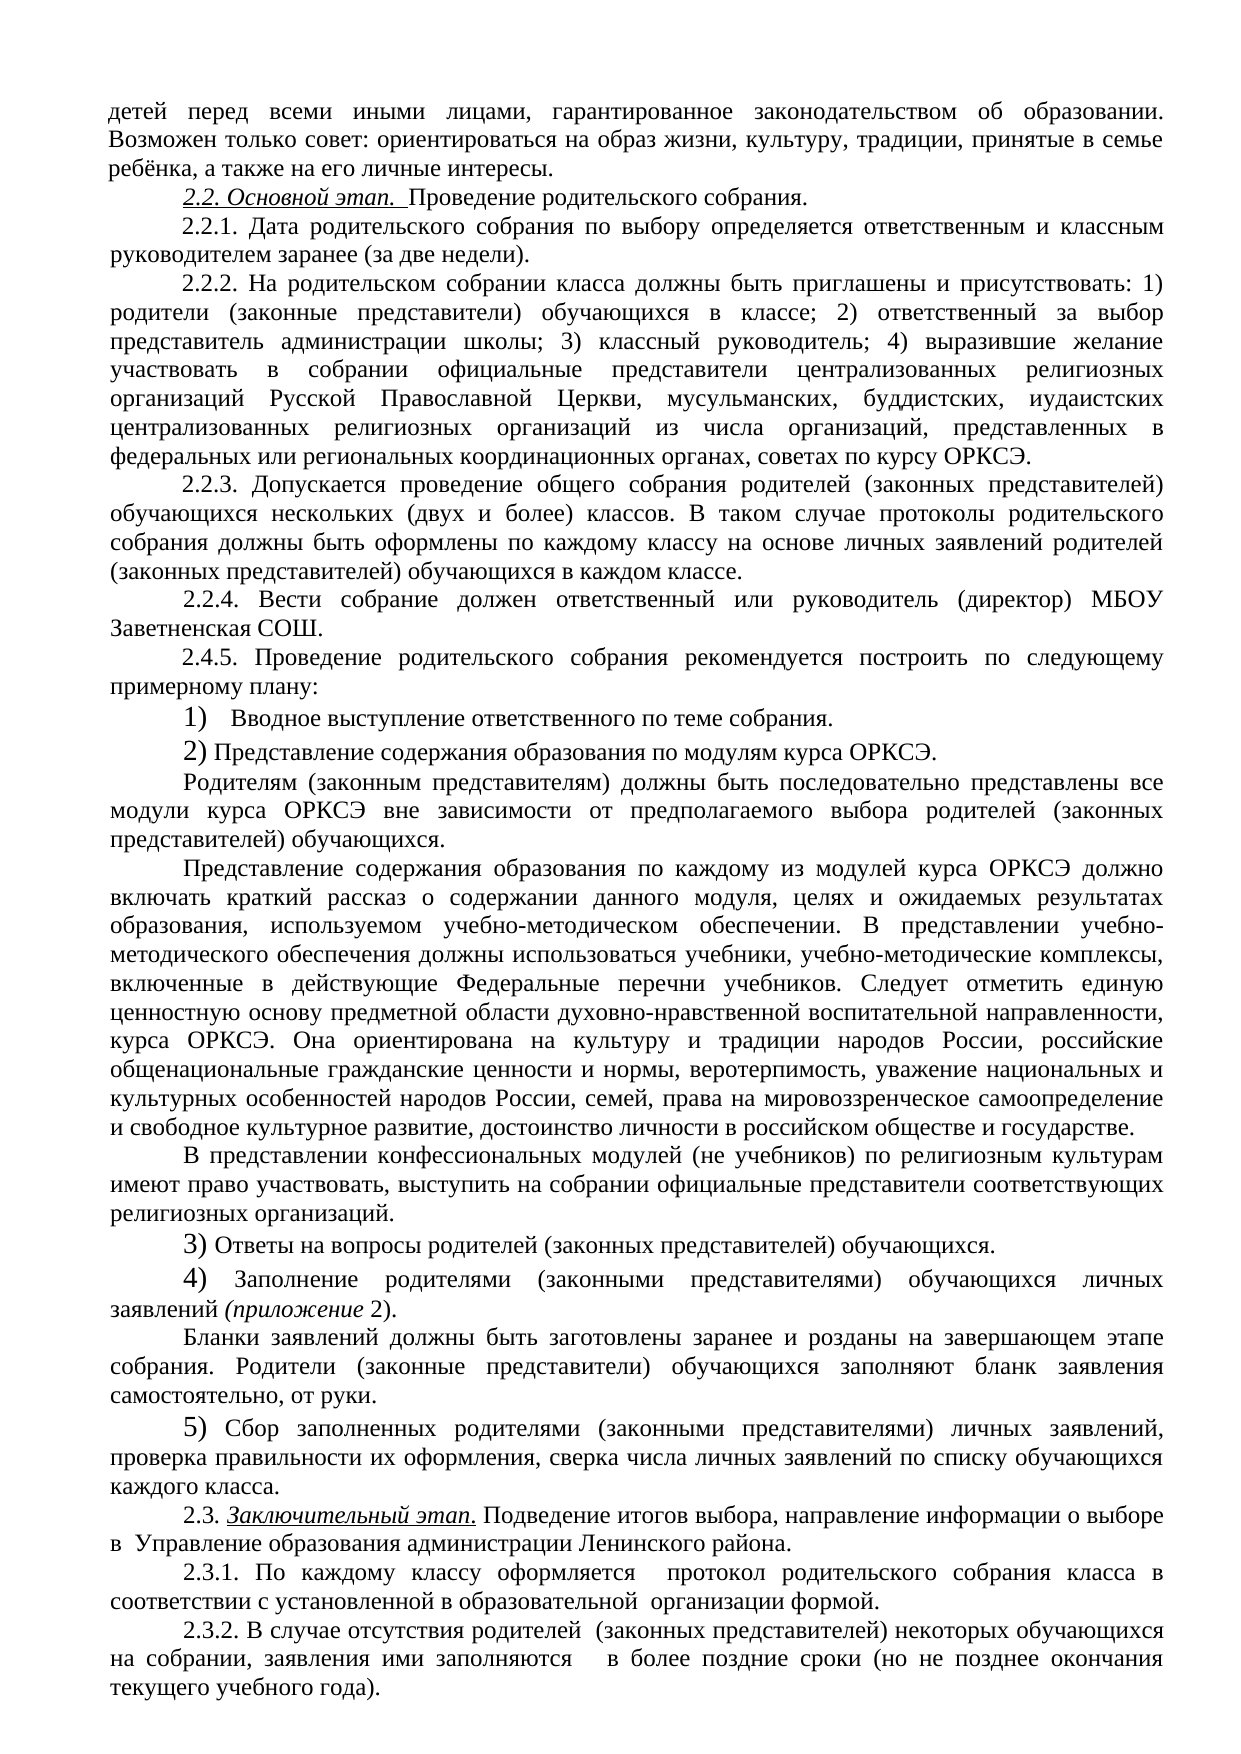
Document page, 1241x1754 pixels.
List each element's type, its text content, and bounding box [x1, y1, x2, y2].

text 2.3. Заключительный этап. Подведение итогов выбора, направление информации о выборе в Управление образования администрации Ленинского района. [110, 1500, 1164, 1557]
text 2.2.1. Дата родительского собрания по выбору определяется ответственным и классным руководителем заранее (за две недели). [110, 211, 1164, 268]
text 2.3.2. В случае отсутствия родителей (законных представителей) некоторых обучающихся на собрании, заявления ими заполняются в более поздние сроки (но не позднее окончания текущего учебного года). [110, 1615, 1164, 1701]
text Представление содержания образования по каждому из модулей курса ОРКСЭ должно включать краткий рассказ о содержании данного модуля, целях и ожидаемых результатах образования, используемом учебно-методическом обеспечении. В представлении учебно-методического обеспечения должны использоваться учебники, учебно-методические комплексы, включенные в действующие Федеральные перечни учебников. Следует отметить единую ценностную основу предметной области духовно-нравственной воспитательной направленности, курса ОРКСЭ. Она ориентирована на культуру и традиции народов России, российские общенациональные гражданские ценности и нормы, веротерпимость, уважение национальных и культурных особенностей народов России, семей, права на мировоззренческое самоопределение и свободное культурное развитие, достоинство личности в российском обществе и государстве. [110, 853, 1164, 1140]
text Родителям (законным представителям) должны быть последовательно представлены все модули курса ОРКСЭ вне зависимости от предполагаемого выбора родителей (законных представителей) обучающихся. [110, 767, 1164, 853]
text В представлении конфессиональных модулей (не учебников) по религиозным культурам имеют право участвовать, выступить на собрании официальные представители соответствующих религиозных организаций. [110, 1140, 1164, 1227]
list Представление содержания образования по модулям курса ОРКСЭ. [110, 733, 1167, 767]
list Ответы на вопросы родителей (законных представителей) обучающихся. [110, 1227, 1167, 1260]
text 2.2.3. Допускается проведение общего собрания родителей (законных представителей) обучающихся нескольких (двух и более) классов. В таком случае протоколы родительского собрания должны быть оформлены по каждому классу на основе личных заявлений родителей (законных представителей) обучающихся в каждом классе. [110, 469, 1164, 584]
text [108, 96, 1164, 182]
text 2.4.5. Проведение родительского собрания рекомендуется построить по следующему примерному плану: [110, 642, 1164, 699]
text 2.2.4. Вести собрание должен ответственный или руководитель (директор) МБОУ Заветненская СОШ. [110, 584, 1164, 642]
text 5) Сбор заполненных родителями (законными представителями) личных заявлений, проверка правильности их оформления, сверка числа личных заявлений по списку обучающихся каждого класса. [110, 1409, 1164, 1500]
text 2.2.2. На родительском собрании класса должны быть приглашены и присутствовать: 1) родители (законные представители) обучающихся в классе; 2) ответственный за выбор представитель администрации школы; 3) классный руководитель; 4) выразившие желание участвовать в собрании официальные представители централизованных религиозных организаций Русской Православной Церкви, мусульманских, буддистских, иудаистских централизованных религиозных организаций из числа организаций, представленных в федеральных или региональных координационных органах, советах по курсу ОРКСЭ. [110, 268, 1164, 469]
text 2.3.1. По каждому классу оформляется протокол родительского собрания класса в соответствии с установленной в образовательной организации формой. [110, 1557, 1164, 1615]
text 2.2. Основной этап. Проведение родительского собрания. [110, 182, 1167, 211]
text Бланки заявлений должны быть заготовлены заранее и розданы на завершающем этапе собрания. Родители (законные представители) обучающихся заполняют бланк заявления самостоятельно, от руки. [110, 1322, 1164, 1409]
list Заполнение родителями (законными представителями) обучающихся личных заявлений (приложение 2). [110, 1260, 1164, 1322]
list Вводное выступление ответственного по теме собрания. [110, 699, 1164, 733]
